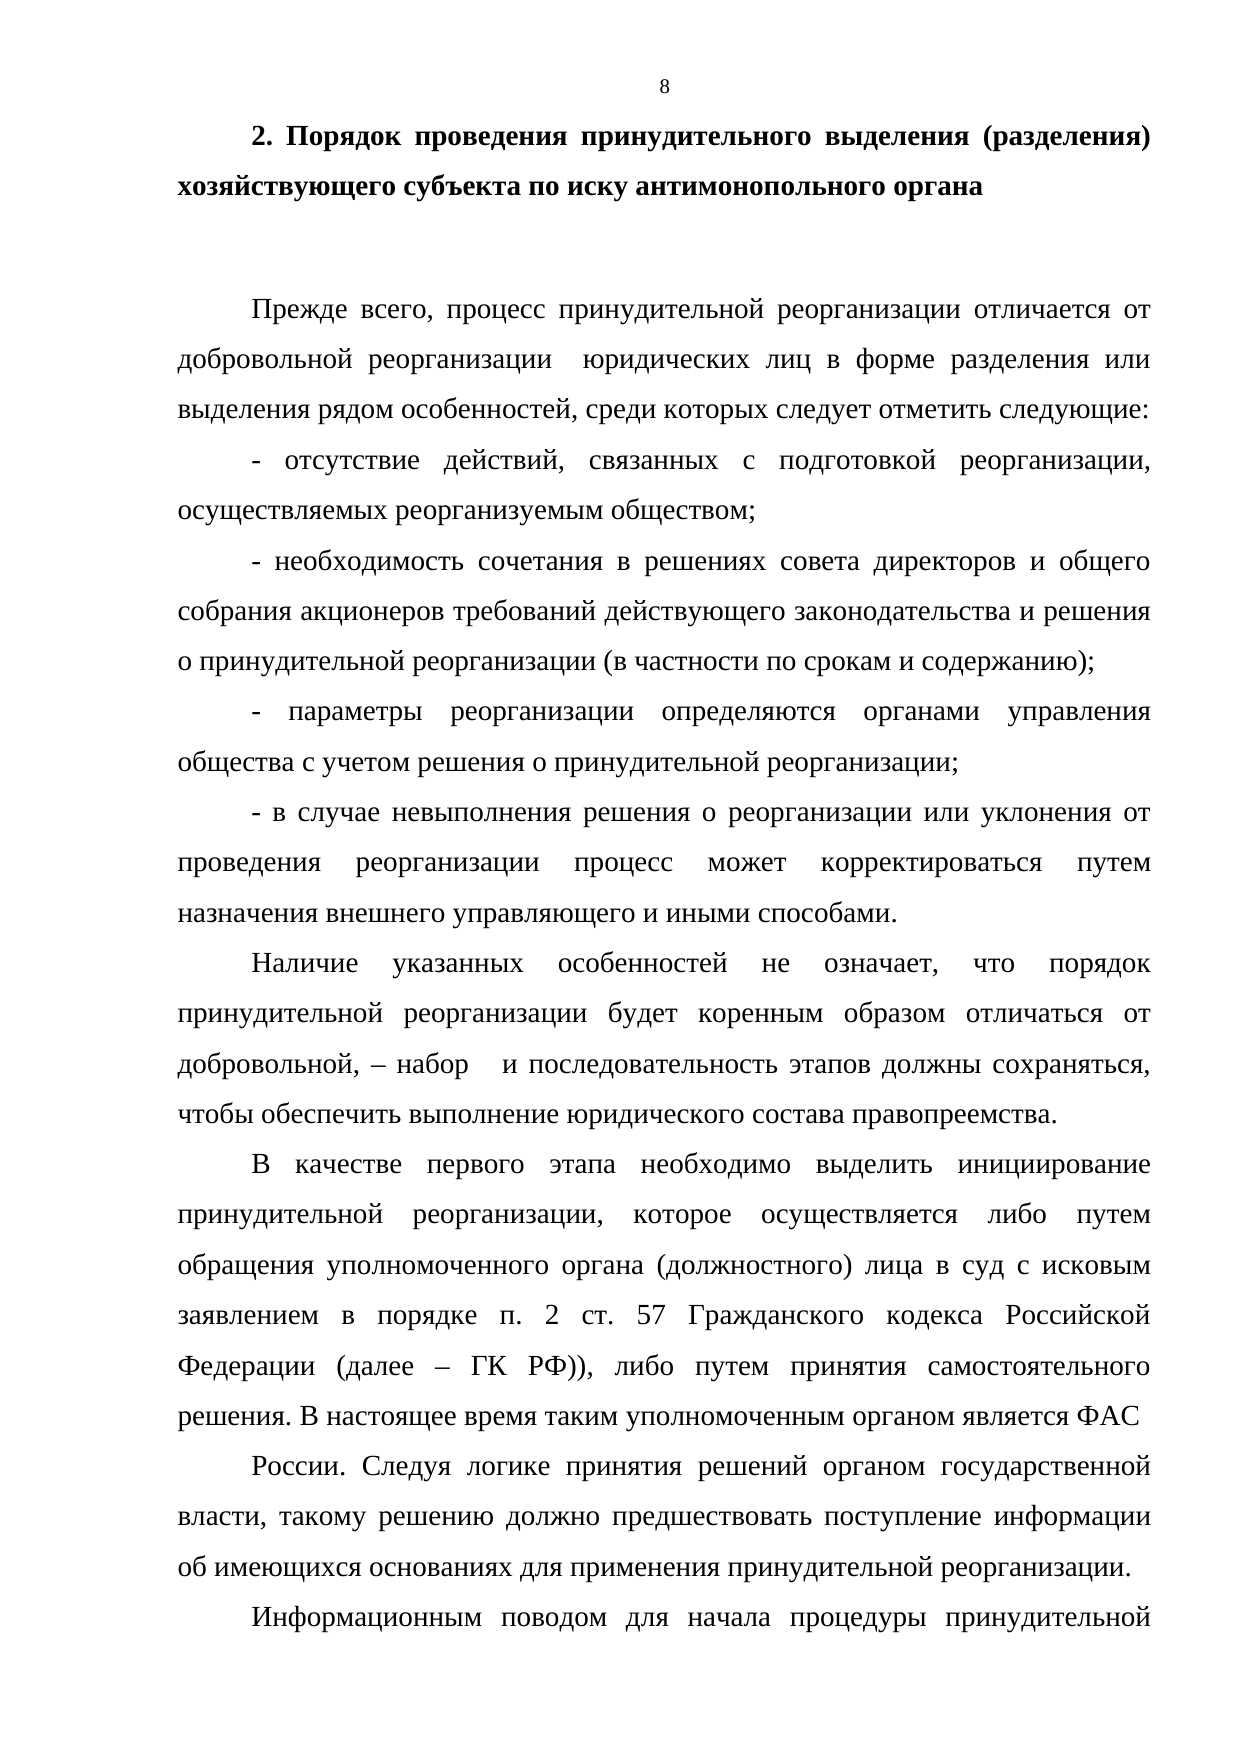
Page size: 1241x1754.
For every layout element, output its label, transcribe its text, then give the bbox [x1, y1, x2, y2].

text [177, 1599, 1152, 1633]
text Наличие указанных особенностей не означает, что порядок принудительной реорганизации будет коренным образом отличаться от добровольной, – набор и последовательность этапов должны сохраняться, чтобы обеспечить выполнение юридического состава правопреемства. [177, 945, 1152, 1129]
text - параметры реорганизации определяются органами управления общества с учетом решения о принудительной реорганизации; [177, 693, 1152, 777]
subtitle 2. Порядок проведения принудительного выделения (разделения) хозяйствующего субъекта по иску антимонопольного органа [177, 118, 1152, 202]
text - необходимость сочетания в решениях совета директоров и общего собрания акционеров требований действующего законодательства и решения о принудительной реорганизации (в частности по срокам и содержанию); [177, 543, 1152, 677]
text России. Следуя логике принятия решений органом государственной власти, такому решению должно предшествовать поступление информации об имеющихся основаниях для применения принудительной реорганизации. [177, 1448, 1152, 1582]
text - в случае невыполнения решения о реорганизации или уклонения от проведения реорганизации процесс может корректироваться путем назначения внешнего управляющего и иными способами. [177, 794, 1152, 928]
text В качестве первого этапа необходимо выделить инициирование принудительной реорганизации, которое осуществляется либо путем обращения уполномоченного органа (должностного) лица в суд с исковым заявлением в порядке п. 2 ст. 57 Гражданского кодекса Российской Федерации (далее – ГК РФ)), либо путем принятия самостоятельного решения. В настоящее время таким уполномоченным органом является ФАС [177, 1146, 1152, 1431]
text Прежде всего, процесс принудительной реорганизации отличается от добровольной реорганизации юридических лиц в форме разделения или выделения рядом особенностей, среди которых следует отметить следующие: [177, 291, 1152, 425]
text - отсутствие действий, связанных с подготовкой реорганизации, осуществляемых реорганизуемым обществом; [177, 442, 1152, 526]
